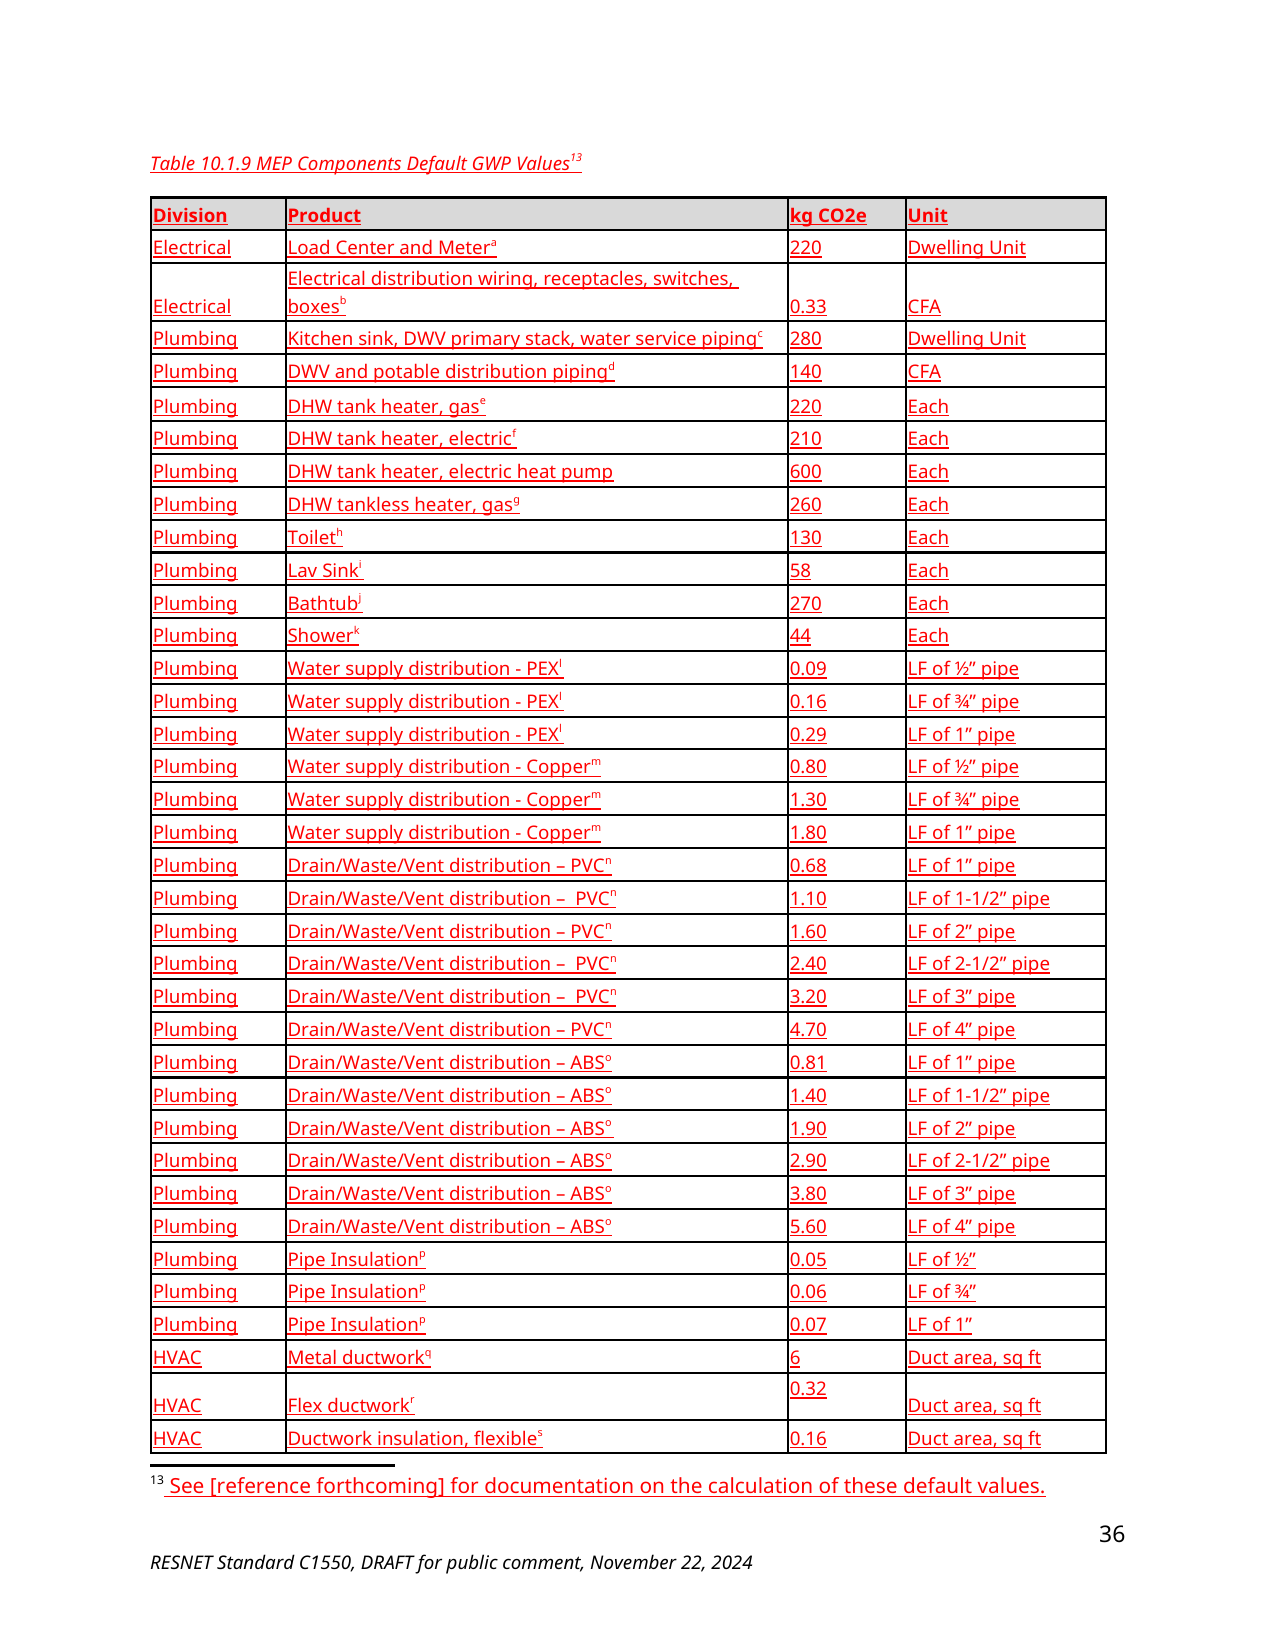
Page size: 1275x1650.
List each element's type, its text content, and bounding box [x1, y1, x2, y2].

table_cell 5.60 [789, 1210, 905, 1241]
table_cell 0.80 [789, 750, 905, 781]
table_cell 0.29 [789, 718, 905, 748]
table_cell Ductwork insulation, flexibles [287, 1421, 787, 1452]
table_cell Plumbing [152, 980, 285, 1011]
table_cell Plumbing [152, 816, 285, 847]
table_cell Plumbing [152, 1046, 285, 1076]
table_cell Plumbing [152, 783, 285, 814]
table_cell Dwelling Unit [907, 231, 1105, 262]
table_cell Plumbing [152, 849, 285, 879]
table_cell Drain/Waste/Vent distribution – ABSo [287, 1111, 787, 1142]
table_cell 0.81 [789, 1046, 905, 1076]
table_cell Plumbing [152, 1079, 285, 1109]
table_cell Electrical [152, 264, 285, 320]
table_cell Water supply distribution - Copperm [287, 816, 787, 847]
table_cell Dwelling Unit [907, 322, 1105, 353]
table_cell Plumbing [152, 322, 285, 353]
table_cell 1.60 [789, 915, 905, 945]
table_cell DHW tankless heater, gasg [287, 488, 787, 519]
table_cell Flex ductworkr [287, 1374, 787, 1419]
table_cell Plumbing [152, 455, 285, 486]
table_cell Plumbing [152, 619, 285, 650]
table_cell Plumbing [152, 947, 285, 978]
table_cell 1.90 [789, 1111, 905, 1142]
table_cell Toileth [287, 521, 787, 551]
table_cell 280 [789, 322, 905, 353]
table_cell LF of ½” pipe [907, 750, 1105, 781]
table_cell 0.16 [789, 685, 905, 716]
table_cell Plumbing [152, 750, 285, 781]
table_cell LF of 1-1/2” pipe [907, 882, 1105, 912]
table_cell LF of ¾” [907, 1275, 1105, 1306]
table_cell LF of 3” pipe [907, 980, 1105, 1011]
table_cell LF of 1” pipe [907, 1046, 1105, 1076]
table_header Unit [907, 199, 1105, 229]
table_cell Plumbing [152, 1111, 285, 1142]
table_header Product [287, 199, 787, 229]
table_cell Each [907, 388, 1105, 420]
table_header kg CO2e [789, 199, 905, 229]
table_cell LF of 1-1/2” pipe [907, 1079, 1105, 1109]
table_cell LF of 3” pipe [907, 1177, 1105, 1208]
table_cell Pipe Insulationp [287, 1275, 787, 1306]
table_cell Plumbing [152, 882, 285, 912]
table_cell 0.68 [789, 849, 905, 879]
table_cell Plumbing [152, 586, 285, 617]
table_cell Water supply distribution - PEXl [287, 652, 787, 683]
table_cell LF of ½” [907, 1243, 1105, 1273]
table_cell Plumbing [152, 422, 285, 453]
table_cell HVAC [152, 1341, 285, 1372]
table_cell Each [907, 488, 1105, 519]
table_cell 6 [789, 1341, 905, 1372]
table_cell Drain/Waste/Vent distribution – ABSo [287, 1079, 787, 1109]
table_cell 2.90 [789, 1144, 905, 1175]
table_cell Plumbing [152, 521, 285, 551]
table_cell Plumbing [152, 1144, 285, 1175]
table_cell Duct area, sq ft [907, 1421, 1105, 1452]
table_cell Duct area, sq ft [907, 1374, 1105, 1419]
table_cell LF of 2” pipe [907, 1111, 1105, 1142]
table_cell Pipe Insulationp [287, 1308, 787, 1339]
table_cell Electrical [152, 231, 285, 262]
table_cell Plumbing [152, 652, 285, 683]
table_cell Plumbing [152, 1243, 285, 1273]
table_cell Plumbing [152, 1177, 285, 1208]
table_cell LF of 2” pipe [907, 915, 1105, 945]
table_cell Water supply distribution - Copperm [287, 783, 787, 814]
table_cell Each [907, 619, 1105, 650]
table_cell Plumbing [152, 1210, 285, 1241]
table_cell Drain/Waste/Vent distribution – ABSo [287, 1177, 787, 1208]
table_cell Drain/Waste/Vent distribution – ABSo [287, 1144, 787, 1175]
table_cell Water supply distribution - PEXl [287, 685, 787, 716]
table_cell 1.10 [789, 882, 905, 912]
table_cell Showerk [287, 619, 787, 650]
table_cell Water supply distribution - Copperm [287, 750, 787, 781]
table_header Division [152, 199, 285, 229]
table_cell LF of 4” pipe [907, 1210, 1105, 1241]
table_cell 4.70 [789, 1013, 905, 1044]
table_cell LF of 1” pipe [907, 718, 1105, 748]
table_cell Pipe Insulationp [287, 1243, 787, 1273]
table_cell 0.32 [789, 1374, 905, 1419]
table_cell Plumbing [152, 1308, 285, 1339]
table_cell 0.06 [789, 1275, 905, 1306]
table_cell Drain/Waste/Vent distribution – PVCn [287, 1013, 787, 1044]
table_cell 1.40 [789, 1079, 905, 1109]
table_cell Load Center and Metera [287, 231, 787, 262]
table_cell DWV and potable distribution pipingd [287, 355, 787, 386]
table_cell HVAC [152, 1421, 285, 1452]
table_cell Drain/Waste/Vent distribution – PVCn [287, 915, 787, 945]
table_cell 1.30 [789, 783, 905, 814]
table_cell Each [907, 422, 1105, 453]
table_cell LF of 1” pipe [907, 816, 1105, 847]
table_cell Kitchen sink, DWV primary stack, water service pipingc [287, 322, 787, 353]
table_cell DHW tank heater, electric heat pump [287, 455, 787, 486]
table_cell 270 [789, 586, 905, 617]
table_cell Plumbing [152, 685, 285, 716]
table_cell 130 [789, 521, 905, 551]
table_cell 220 [789, 231, 905, 262]
table_cell Each [907, 554, 1105, 584]
table_cell Water supply distribution - PEXl [287, 718, 787, 748]
table_cell Drain/Waste/Vent distribution – PVCn [287, 980, 787, 1011]
table_cell 0.05 [789, 1243, 905, 1273]
table_cell DHW tank heater, electricf [287, 422, 787, 453]
table_cell Lav Sinki [287, 554, 787, 584]
table_cell LF of 1” [907, 1308, 1105, 1339]
table_cell Drain/Waste/Vent distribution – PVCn [287, 882, 787, 912]
table_cell Each [907, 521, 1105, 551]
table_cell CFA [907, 264, 1105, 320]
table_cell Plumbing [152, 488, 285, 519]
table_cell 220 [789, 388, 905, 420]
table_cell Each [907, 455, 1105, 486]
table_cell Drain/Waste/Vent distribution – PVCn [287, 849, 787, 879]
table_cell Plumbing [152, 1275, 285, 1306]
table_cell 1.80 [789, 816, 905, 847]
table_cell HVAC [152, 1374, 285, 1419]
table_cell Bathtubj [287, 586, 787, 617]
table_cell Electrical distribution wiring, receptacles, switches, boxesb [287, 264, 787, 320]
table_cell Plumbing [152, 355, 285, 386]
table_cell LF of 2-1/2” pipe [907, 1144, 1105, 1175]
table_cell Plumbing [152, 1013, 285, 1044]
table_cell Plumbing [152, 718, 285, 748]
table_cell LF of 4” pipe [907, 1013, 1105, 1044]
table_cell 210 [789, 422, 905, 453]
table_cell LF of ¾” pipe [907, 685, 1105, 716]
table_cell LF of ½” pipe [907, 652, 1105, 683]
table_cell 3.80 [789, 1177, 905, 1208]
table_cell Duct area, sq ft [907, 1341, 1105, 1372]
table_cell Plumbing [152, 388, 285, 420]
table_cell 260 [789, 488, 905, 519]
table_cell LF of 2-1/2” pipe [907, 947, 1105, 978]
table_cell DHW tank heater, gase [287, 388, 787, 420]
table_cell Metal ductworkq [287, 1341, 787, 1372]
table_cell LF of 1” pipe [907, 849, 1105, 879]
table_cell 2.40 [789, 947, 905, 978]
table_cell Each [907, 586, 1105, 617]
table_cell 58 [789, 554, 905, 584]
table_cell 3.20 [789, 980, 905, 1011]
table_cell Drain/Waste/Vent distribution – PVCn [287, 947, 787, 978]
table_cell 44 [789, 619, 905, 650]
table_cell 0.09 [789, 652, 905, 683]
table_cell Plumbing [152, 554, 285, 584]
table_cell 0.07 [789, 1308, 905, 1339]
table_cell CFA [907, 355, 1105, 386]
table_cell Drain/Waste/Vent distribution – ABSo [287, 1046, 787, 1076]
table_cell 0.33 [789, 264, 905, 320]
table_cell 600 [789, 455, 905, 486]
table_cell Drain/Waste/Vent distribution – ABSo [287, 1210, 787, 1241]
table_cell 0.16 [789, 1421, 905, 1452]
table_cell LF of ¾” pipe [907, 783, 1105, 814]
table_cell Plumbing [152, 915, 285, 945]
table_cell 140 [789, 355, 905, 386]
